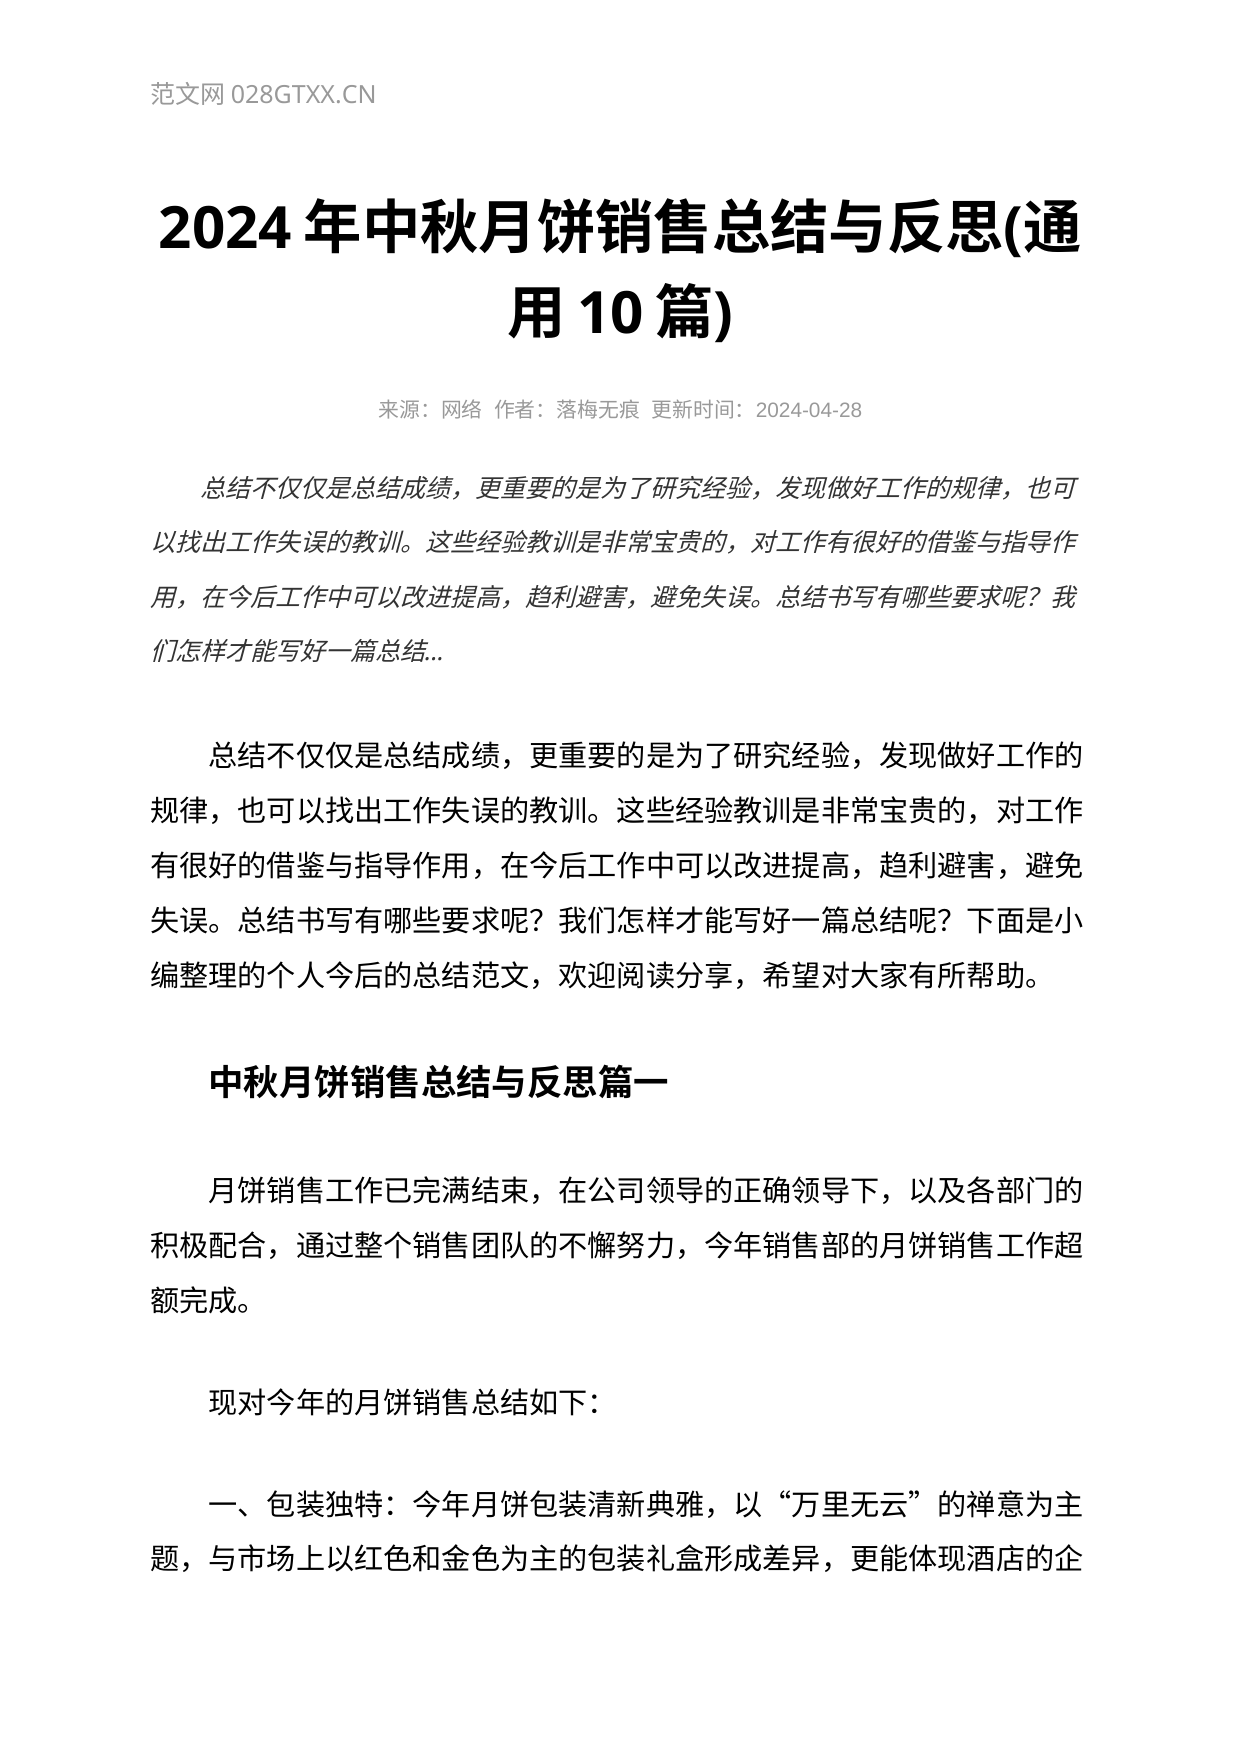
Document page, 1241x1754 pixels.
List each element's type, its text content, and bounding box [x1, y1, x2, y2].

text 中秋月饼销售总结与反思篇一 [150, 1054, 1090, 1106]
text 月饼销售工作已完满结束，在公司领导的正确领导下，以及各部门的积极配合，通过整个销售团队的不懈努力，今年销售部的月饼销售工作超额完成。 [150, 1168, 1090, 1320]
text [150, 1481, 1090, 1578]
text 总结不仅仅是总结成绩，更重要的是为了研究经验，发现做好工作的规律，也可以找出工作失误的教训。这些经验教训是非常宝贵的，对工作有很好的借鉴与指导作用，在今后工作中可以改进提高，趋利避害，避免失误。总结书写有哪些要求呢？我们怎样才能写好一篇总结... [150, 468, 1090, 668]
text 来源：网络 作者：落梅无痕 更新时间：2024-04-28 [150, 398, 1090, 422]
subtitle 2024年中秋月饼销售总结与反思(通用10篇) [150, 181, 1090, 351]
text 现对今年的月饼销售总结如下： [150, 1379, 1090, 1422]
text 总结不仅仅是总结成绩，更重要的是为了研究经验，发现做好工作的规律，也可以找出工作失误的教训。这些经验教训是非常宝贵的，对工作有很好的借鉴与指导作用，在今后工作中可以改进提高，趋利避害，避免失误。总结书写有哪些要求呢？我们怎样才能写好一篇总结呢？下面是小编整理的个人今后的总结范文，欢迎阅读分享，希望对大家有所帮助。 [150, 733, 1090, 995]
